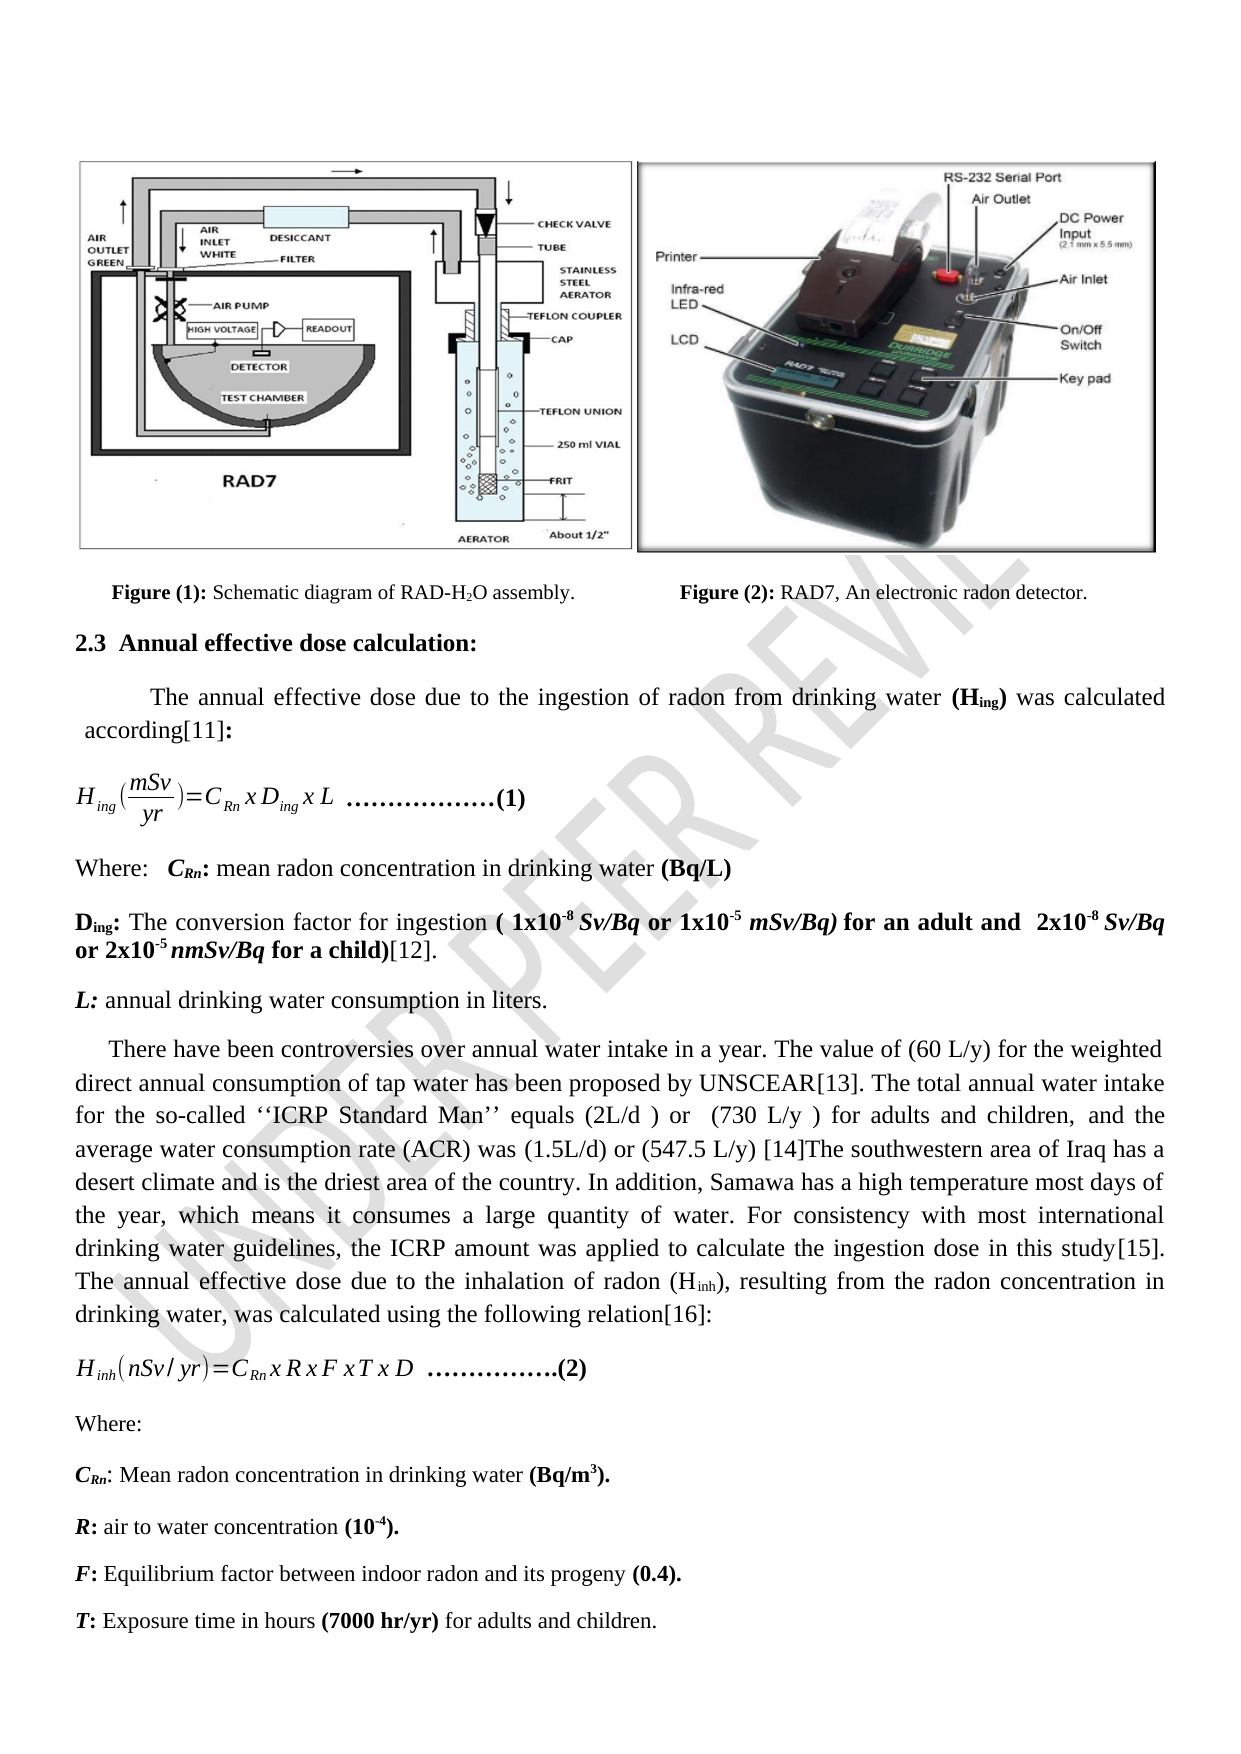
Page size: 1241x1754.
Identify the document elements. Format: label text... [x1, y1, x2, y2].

text L: annual drinking water consumption in liters. [75, 985, 1165, 1014]
picture [75, 156, 1156, 555]
text ………………(1) [75, 769, 1165, 828]
text Ding: The conversion factor for ingestion ( 1x10-8 Sv/Bq or 1x10-5 mSv/Bq) for an adult and 2x10-8 Sv/Bq or 2x10-5 nmSv/Bq for a child)[12]. [75, 907, 1165, 964]
text Where: CRn: mean radon concentration in drinking water (Bq/L) [75, 853, 1165, 882]
text F: Equilibrium factor between indoor radon and its progeny (0.4). [75, 1560, 1165, 1587]
text R: air to water concentration (10-4). [75, 1513, 1165, 1539]
text CRn Mean radon concentration in drinking water (Bq/m3). [75, 1461, 1165, 1488]
text Where: [75, 1410, 1165, 1436]
text T: Exposure time in hours (7000 hr/yr) for adults and children. [75, 1607, 1165, 1634]
text Figure (1): Schematic diagram of RAD-H2O assembly. Figure (2): RAD7, An electronic radon detector. [75, 579, 1165, 604]
text 2.3 Annual effective dose calculation: [75, 628, 1165, 657]
text …………….(2) [75, 1353, 1165, 1384]
list The annual effective dose due to the ingestion of radon from drinking water (Hing) was calculated according[11]: [84, 682, 1165, 744]
text There have been controversies over annual water intake in a year. The value of (60 L/y) for the weighted direct annual consumption of tap water has been proposed by UNSCEAR[13]. The total annual water intake for the so-called ‘‘ICRP Standard Man’’ equals (2L/d ) or (730 L/y ) for adults and children, and the average water consumption rate (ACR) was (1.5L/d) or (547.5 L/y) [14]The southwestern area of Iraq has a desert climate and is the driest area of the country. In addition, Samawa has a high temperature most days of the year, which means it consumes a large quantity of water. For consistency with most international drinking water guidelines, the ICRP amount was applied to calculate the ingestion dose in this study[15]. The annual effective dose due to the inhalation of radon (Hinh), resulting from the radon concentration in drinking water, was calculated using the following relation[16]: [75, 1034, 1165, 1327]
